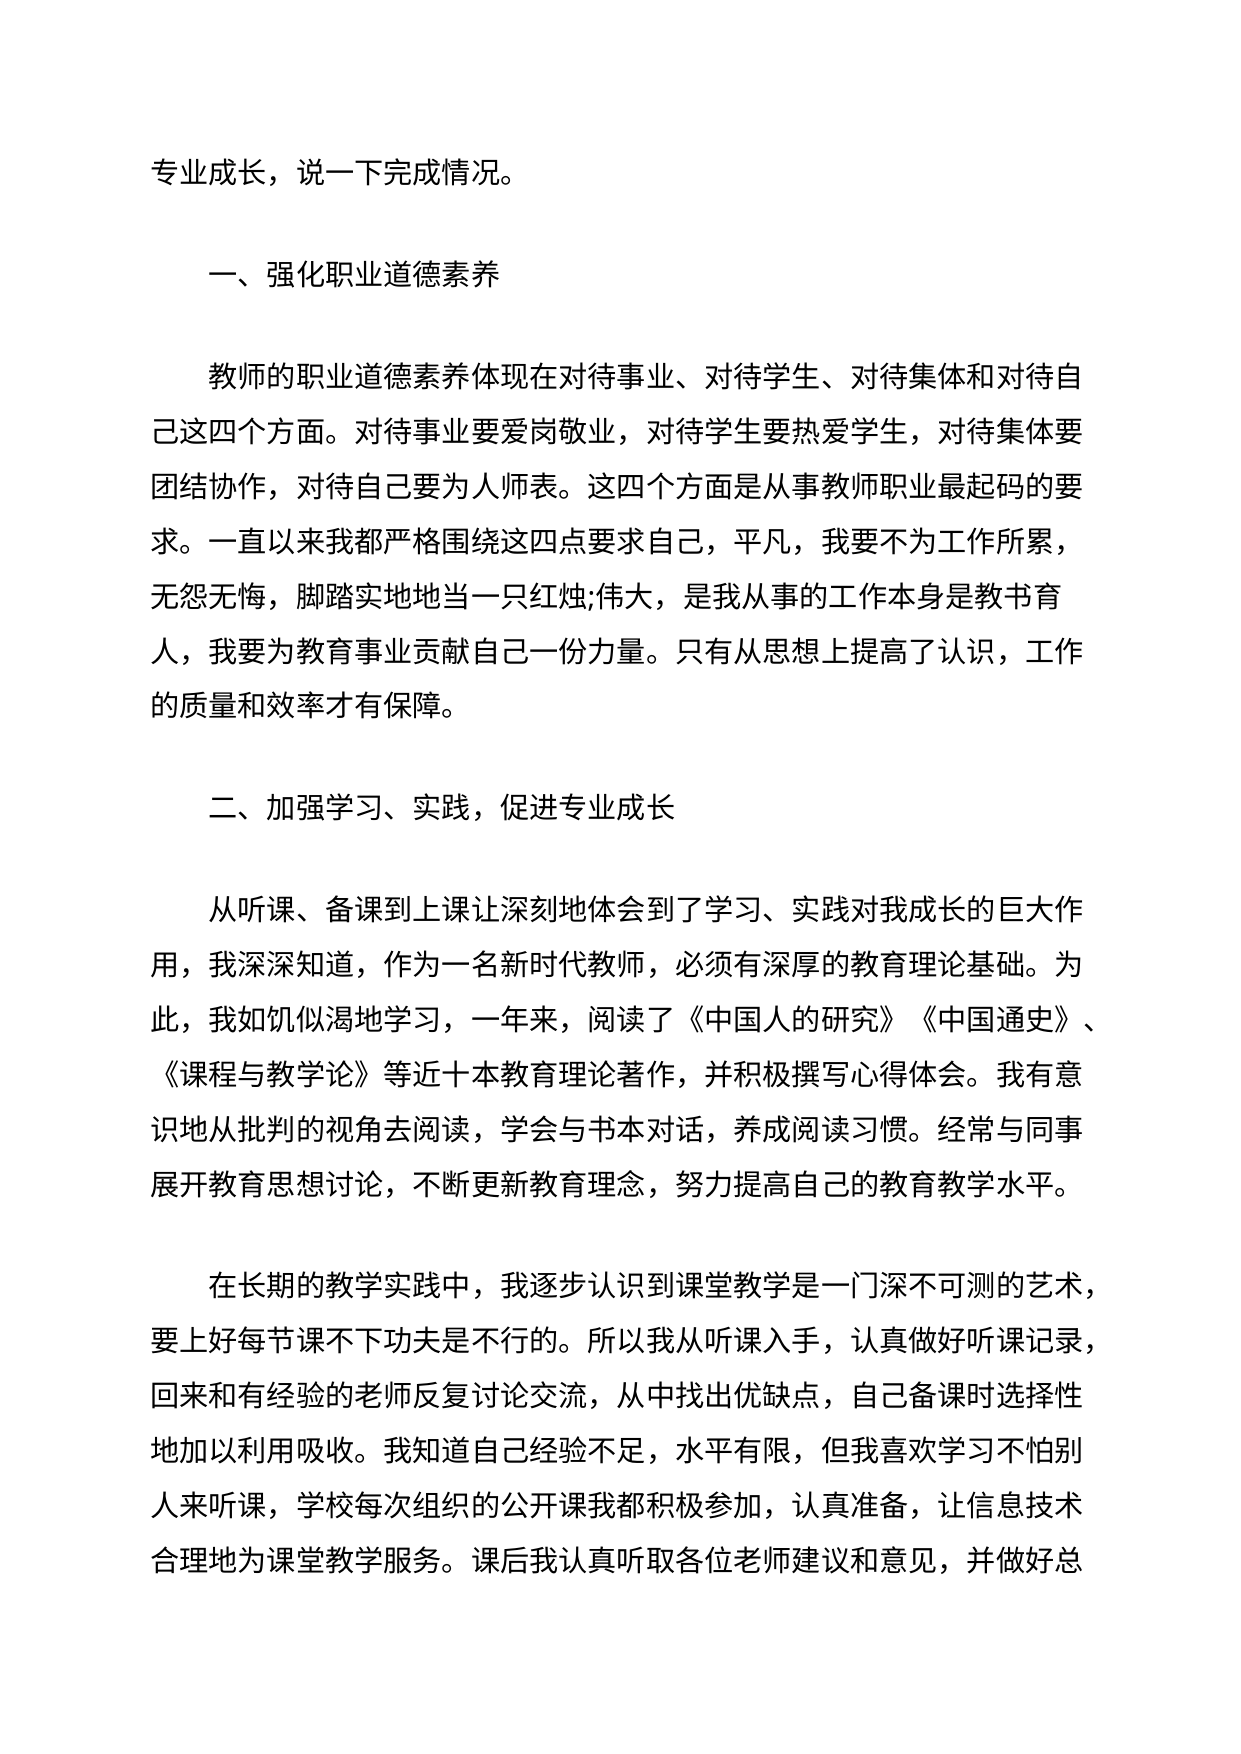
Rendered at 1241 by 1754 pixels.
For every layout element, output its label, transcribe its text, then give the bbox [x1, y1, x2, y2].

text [150, 150, 1090, 192]
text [150, 1263, 1090, 1579]
text 二、加强学习、实践，促进专业成长 [150, 785, 1090, 827]
text 从听课、备课到上课让深刻地体会到了学习、实践对我成长的巨大作用，我深深知道，作为一名新时代教师，必须有深厚的教育理论基础。为此，我如饥似渴地学习，一年来，阅读了《中国人的研究》《中国通史》、《课程与教学论》等近十本教育理论著作，并积极撰写心得体会。我有意识地从批判的视角去阅读，学会与书本对话，养成阅读习惯。经常与同事展开教育思想讨论，不断更新教育理念，努力提高自己的教育教学水平。 [150, 887, 1090, 1203]
text 教师的职业道德素养体现在对待事业、对待学生、对待集体和对待自己这四个方面。对待事业要爱岗敬业，对待学生要热爱学生，对待集体要团结协作，对待自己要为人师表。这四个方面是从事教师职业最起码的要求。一直以来我都严格围绕这四点要求自己，平凡，我要不为工作所累，无怨无悔，脚踏实地地当一只红烛;伟大，是我从事的工作本身是教书育人，我要为教育事业贡献自己一份力量。只有从思想上提高了认识，工作的质量和效率才有保障。 [150, 353, 1090, 725]
text 一、强化职业道德素养 [150, 252, 1090, 294]
